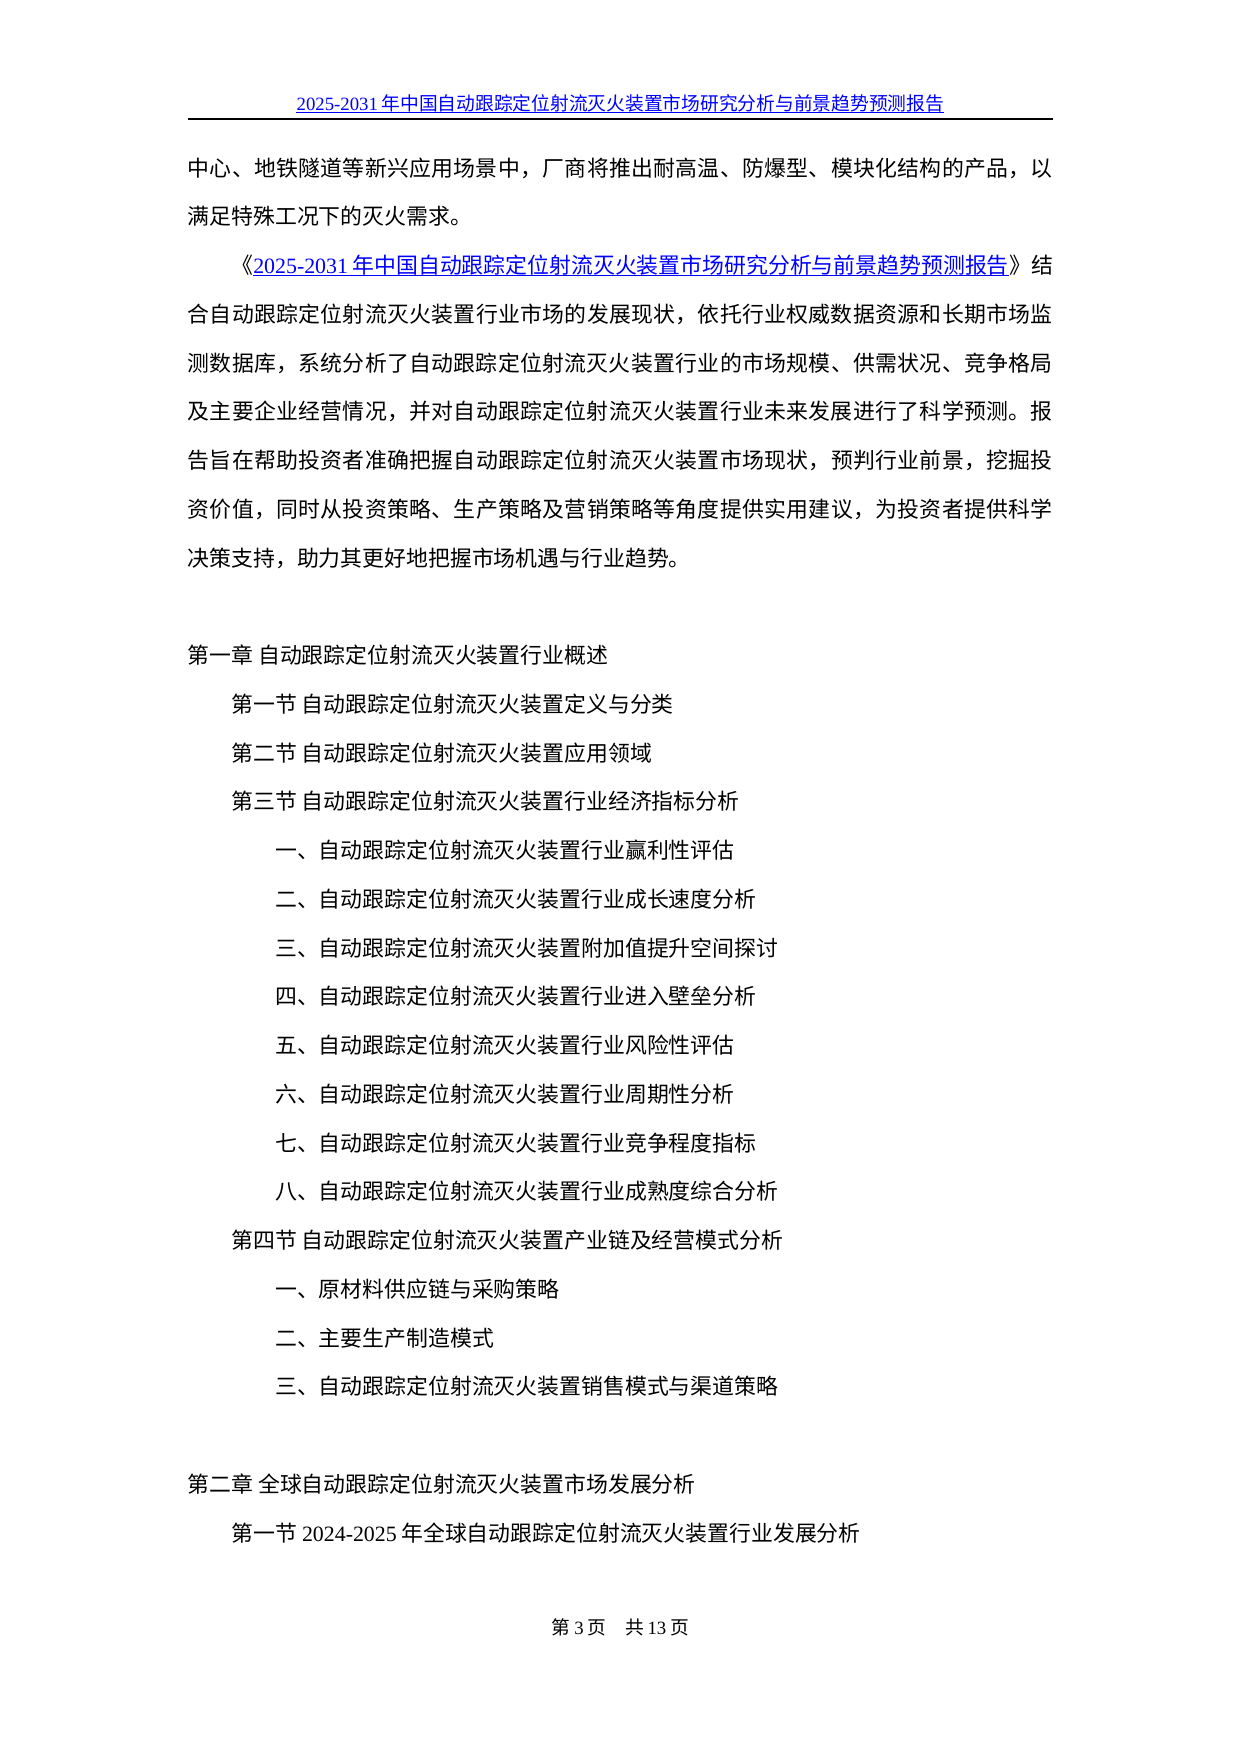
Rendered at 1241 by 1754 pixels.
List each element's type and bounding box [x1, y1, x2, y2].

text [187, 150, 1053, 1548]
